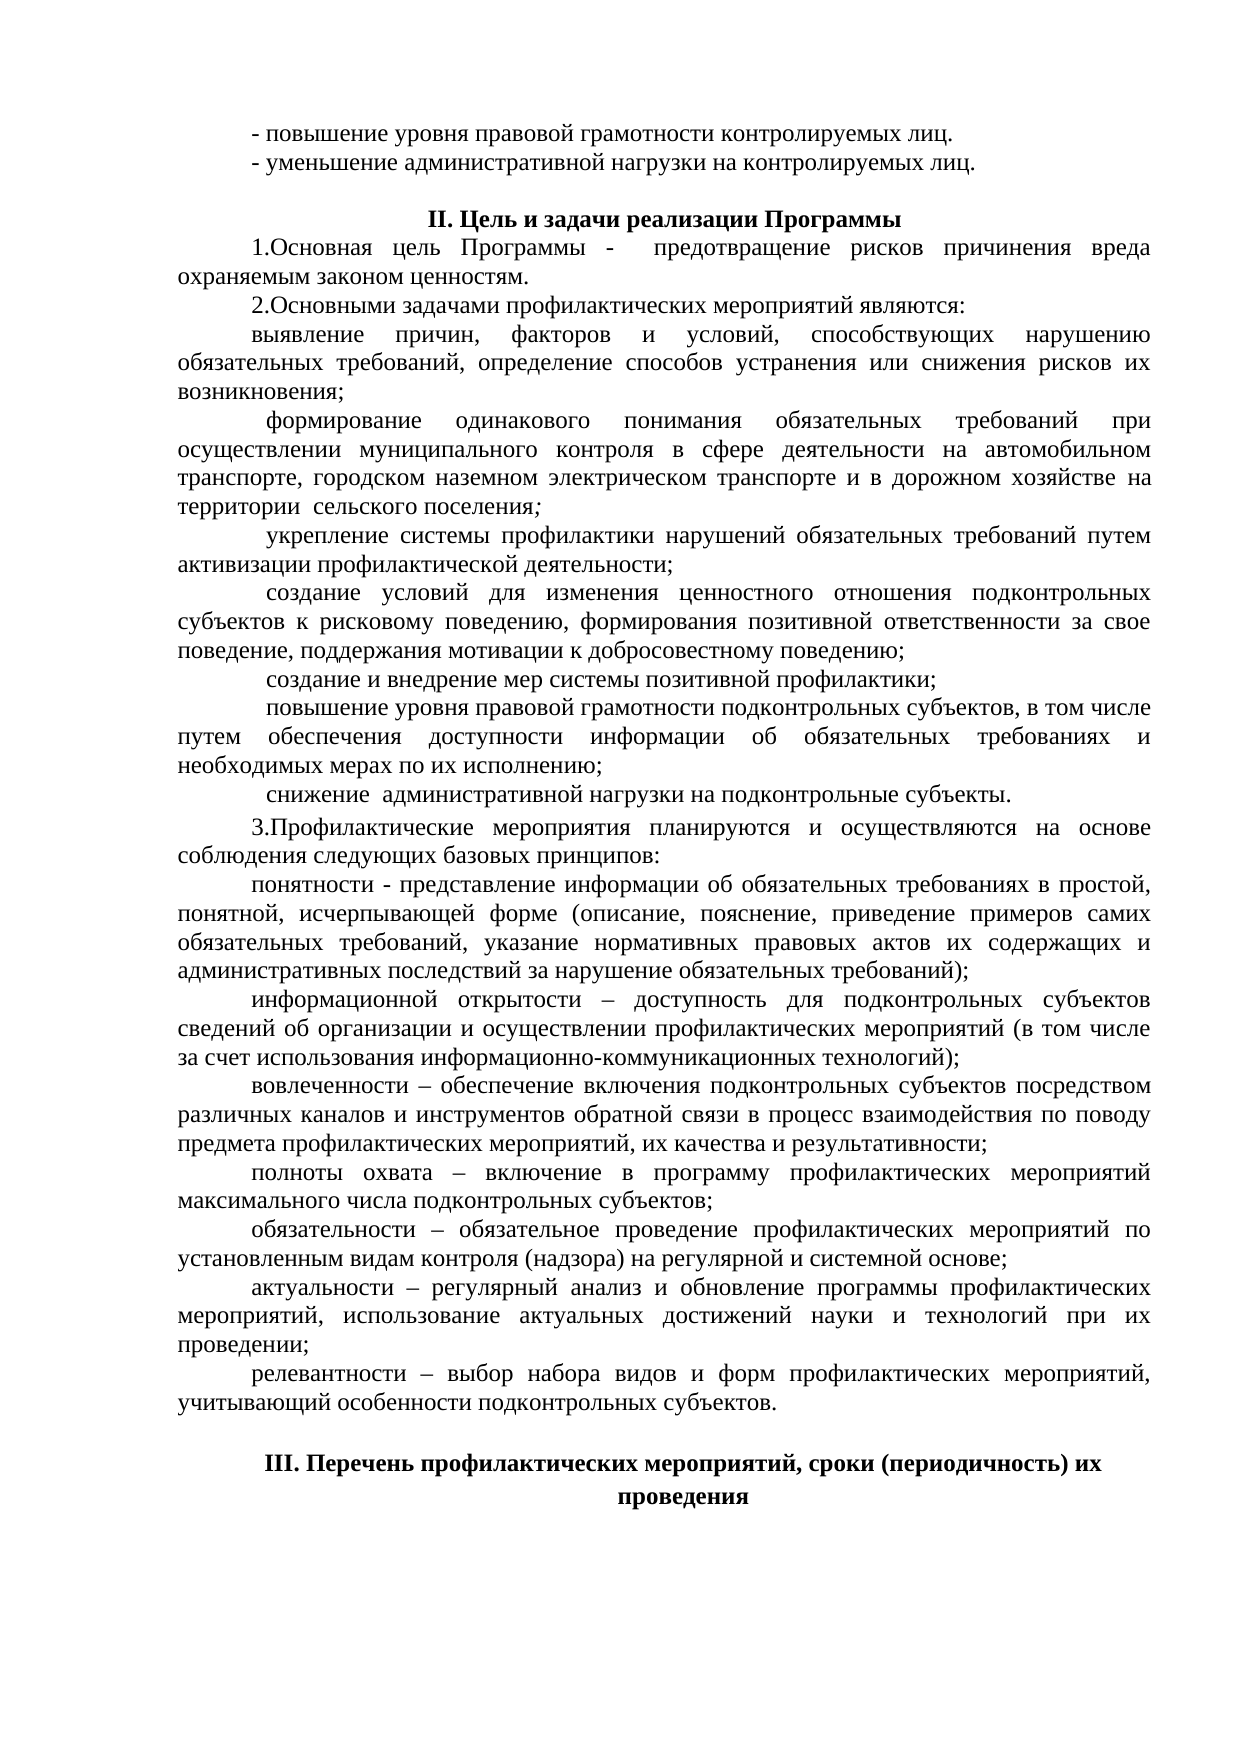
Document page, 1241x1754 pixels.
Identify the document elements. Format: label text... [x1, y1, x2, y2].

text создание и внедрение мер системы позитивной профилактики; [177, 664, 1152, 692]
text выявление причин, факторов и условий, способствующих нарушению обязательных требований, определение способов устранения или снижения рисков их возникновения; [177, 319, 1152, 405]
text 2.Основными задачами профилактических мероприятий являются: [177, 290, 1152, 319]
text создание условий для изменения ценностного отношения подконтрольных субъектов к рисковому поведению, формирования позитивной ответственности за свое поведение, поддержания мотивации к добросовестному поведению; [177, 577, 1152, 664]
text повышение уровня правовой грамотности подконтрольных субъектов, в том числе путем обеспечения доступности информации об обязательных требованиях и необходимых мерах по их исполнению; [177, 692, 1152, 779]
text вовлеченности – обеспечение включения подконтрольных субъектов посредством различных каналов и инструментов обратной связи в процесс взаимодействия по поводу предмета профилактических мероприятий, их качества и результативности; [177, 1070, 1152, 1157]
text понятности - представление информации об обязательных требованиях в простой, понятной, исчерпывающей форме (описание, пояснение, приведение примеров самих обязательных требований, указание нормативных правовых актов их содержащих и административных последствий за нарушение обязательных требований); [177, 869, 1152, 984]
text укрепление системы профилактики нарушений обязательных требований путем активизации профилактической деятельности; [177, 520, 1152, 577]
text формирование одинакового понимания обязательных требований при осуществлении муниципального контроля в сфере деятельности на автомобильном транспорте, городском наземном электрическом транспорте и в дорожном хозяйстве на территории сельского поселения; [177, 405, 1152, 520]
text 1.Основная цель Программы - предотвращение рисков причинения вреда охраняемым законом ценностям. [177, 232, 1152, 290]
text - повышение уровня правовой грамотности контролируемых лиц. [177, 118, 1152, 147]
text полноты охвата – включение в программу профилактических мероприятий максимального числа подконтрольных субъектов; [177, 1157, 1152, 1214]
text релевантности – выбор набора видов и форм профилактических мероприятий, учитывающий особенности подконтрольных субъектов. [177, 1358, 1152, 1415]
text обязательности – обязательное проведение профилактических мероприятий по установленным видам контроля (надзора) на регулярной и системной основе; [177, 1214, 1152, 1272]
text актуальности – регулярный анализ и обновление программы профилактических мероприятий, использование актуальных достижений науки и технологий при их проведении; [177, 1272, 1152, 1358]
text III. Перечень профилактических мероприятий, сроки (периодичность) их проведения [215, 1448, 1152, 1510]
text информационной открытости – доступность для подконтрольных субъектов сведений об организации и осуществлении профилактических мероприятий (в том числе за счет использования информационно-коммуникационных технологий); [177, 984, 1152, 1070]
text II. Цель и задачи реализации Программы [177, 204, 1152, 232]
text - уменьшение административной нагрузки на контролируемых лиц. [177, 147, 1152, 176]
text 3.Профилактические мероприятия планируются и осуществляются на основе соблюдения следующих базовых принципов: [177, 812, 1152, 869]
text снижение административной нагрузки на подконтрольные субъекты. [177, 779, 1152, 807]
